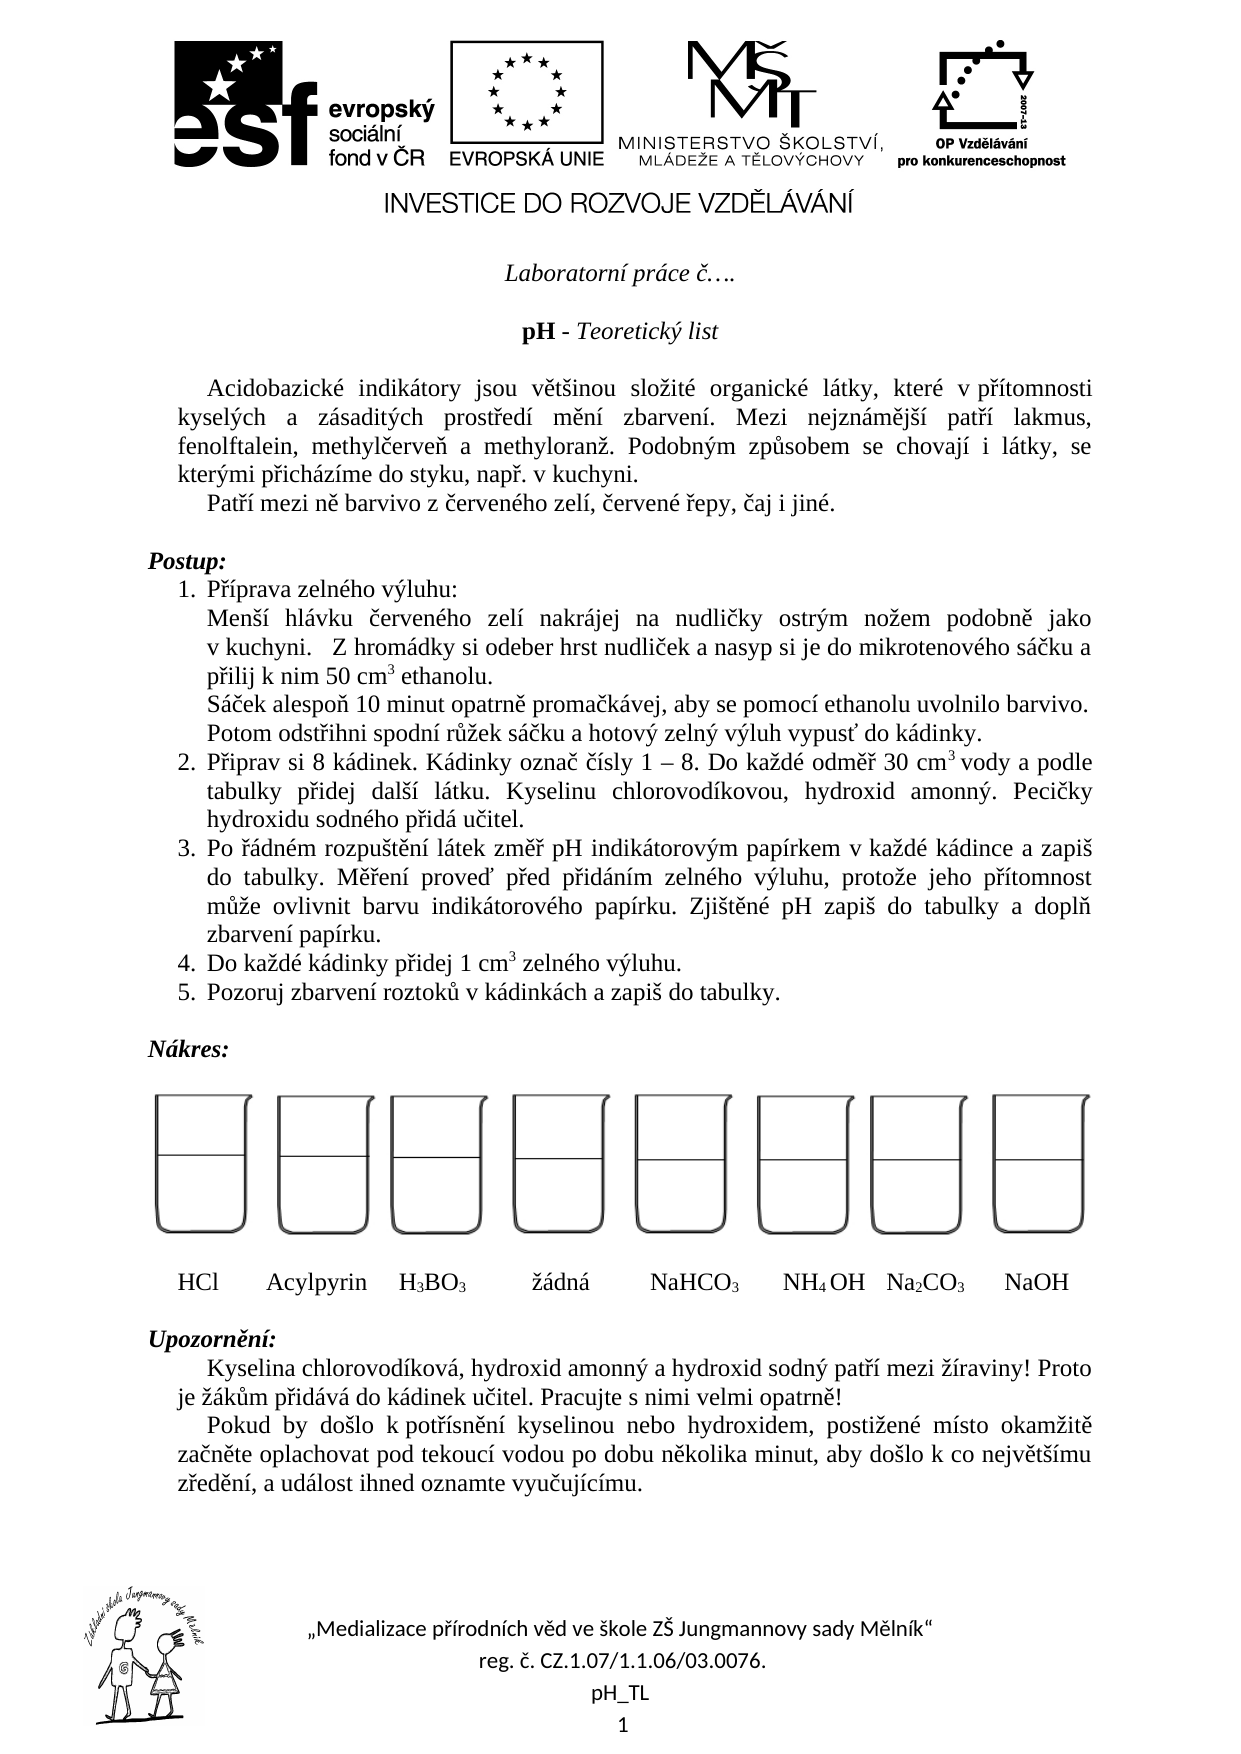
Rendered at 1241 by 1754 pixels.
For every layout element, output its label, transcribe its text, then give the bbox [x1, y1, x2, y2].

text Nákres: [148, 1034, 1093, 1063]
list Do každé kádinky přidej 1 cm3 zelného výluhu. [177, 948, 1093, 977]
text Patří mezi ně barvivo z červeného zelí, červené řepy, čaj i jiné. [177, 488, 1093, 517]
text Upozornění: [148, 1324, 1093, 1353]
list Sáček alespoň 10 minut opatrně promačkávej, aby se pomocí ethanolu uvolnilo barvivo. [207, 689, 1093, 718]
list Potom odstřihni spodní růžek sáčku a hotový zelný výluh vypusť do kádinky. [207, 718, 1093, 747]
picture [147, 23, 1093, 230]
text HCl Acylpyrin H3BO3 žádná NaHCO3 NH4 OH Na2CO3 NaOH [148, 1267, 1093, 1296]
list Pozoruj zbarvení roztoků v kádinkách a zapiš do tabulky. [177, 977, 1093, 1006]
text Acidobazické indikátory jsou většinou složité organické látky, které v přítomnosti kyselých a zásaditých prostředí mění zbarvení. Mezi nejznámější patří lakmus, fenolftalein, methylčerveň a methyloranž. Podobným způsobem se chovají i látky, se kterými přicházíme do styku, např. v kuchyni. [177, 373, 1093, 488]
list Příprava zelného výluhu: [177, 574, 1093, 603]
text pH - Teoretický list [148, 316, 1093, 344]
text Pokud by došlo k potřísnění kyselinou nebo hydroxidem, postižené místo okamžitě začněte oplachovat pod tekoucí vodou po dobu několika minut, aby došlo k co největšímu zředění, a událost ihned oznamte vyučujícímu. [177, 1411, 1093, 1497]
text Kyselina chlorovodíková, hydroxid amonný a hydroxid sodný patří mezi žíraviny! Proto je žákům přidává do kádinek učitel. Pracujte s nimi velmi opatrně! [177, 1353, 1093, 1411]
text Laboratorní práce č…. [148, 258, 1093, 287]
picture [147, 1092, 1093, 1238]
list Menší hlávku červeného zelí nakrájej na nudličky ostrým nožem podobně jako v kuchyni. Z hromádky si odeber hrst nudliček a nasyp si je do mikrotenového sáčku a přilij k nim 50 cm3 ethanolu. [207, 603, 1093, 689]
list Po řádném rozpuštění látek změř pH indikátorovým papírkem v každé kádince a zapiš do tabulky. Měření proveď před přidáním zelného výluhu, protože jeho přítomnost může ovlivnit barvu indikátorového papírku. Zjištěné pH zapiš do tabulky a doplň zbarvení papírku. [177, 833, 1093, 948]
list Připrav si 8 kádinek. Kádinky označ čísly 1 – 8. Do každé odměř 30 cm3 vody a podle tabulky přidej další látku. Kyselinu chlorovodíkovou, hydroxid amonný. Pecičky hydroxidu sodného přidá učitel. [177, 747, 1093, 833]
text Postup: [148, 546, 1093, 574]
